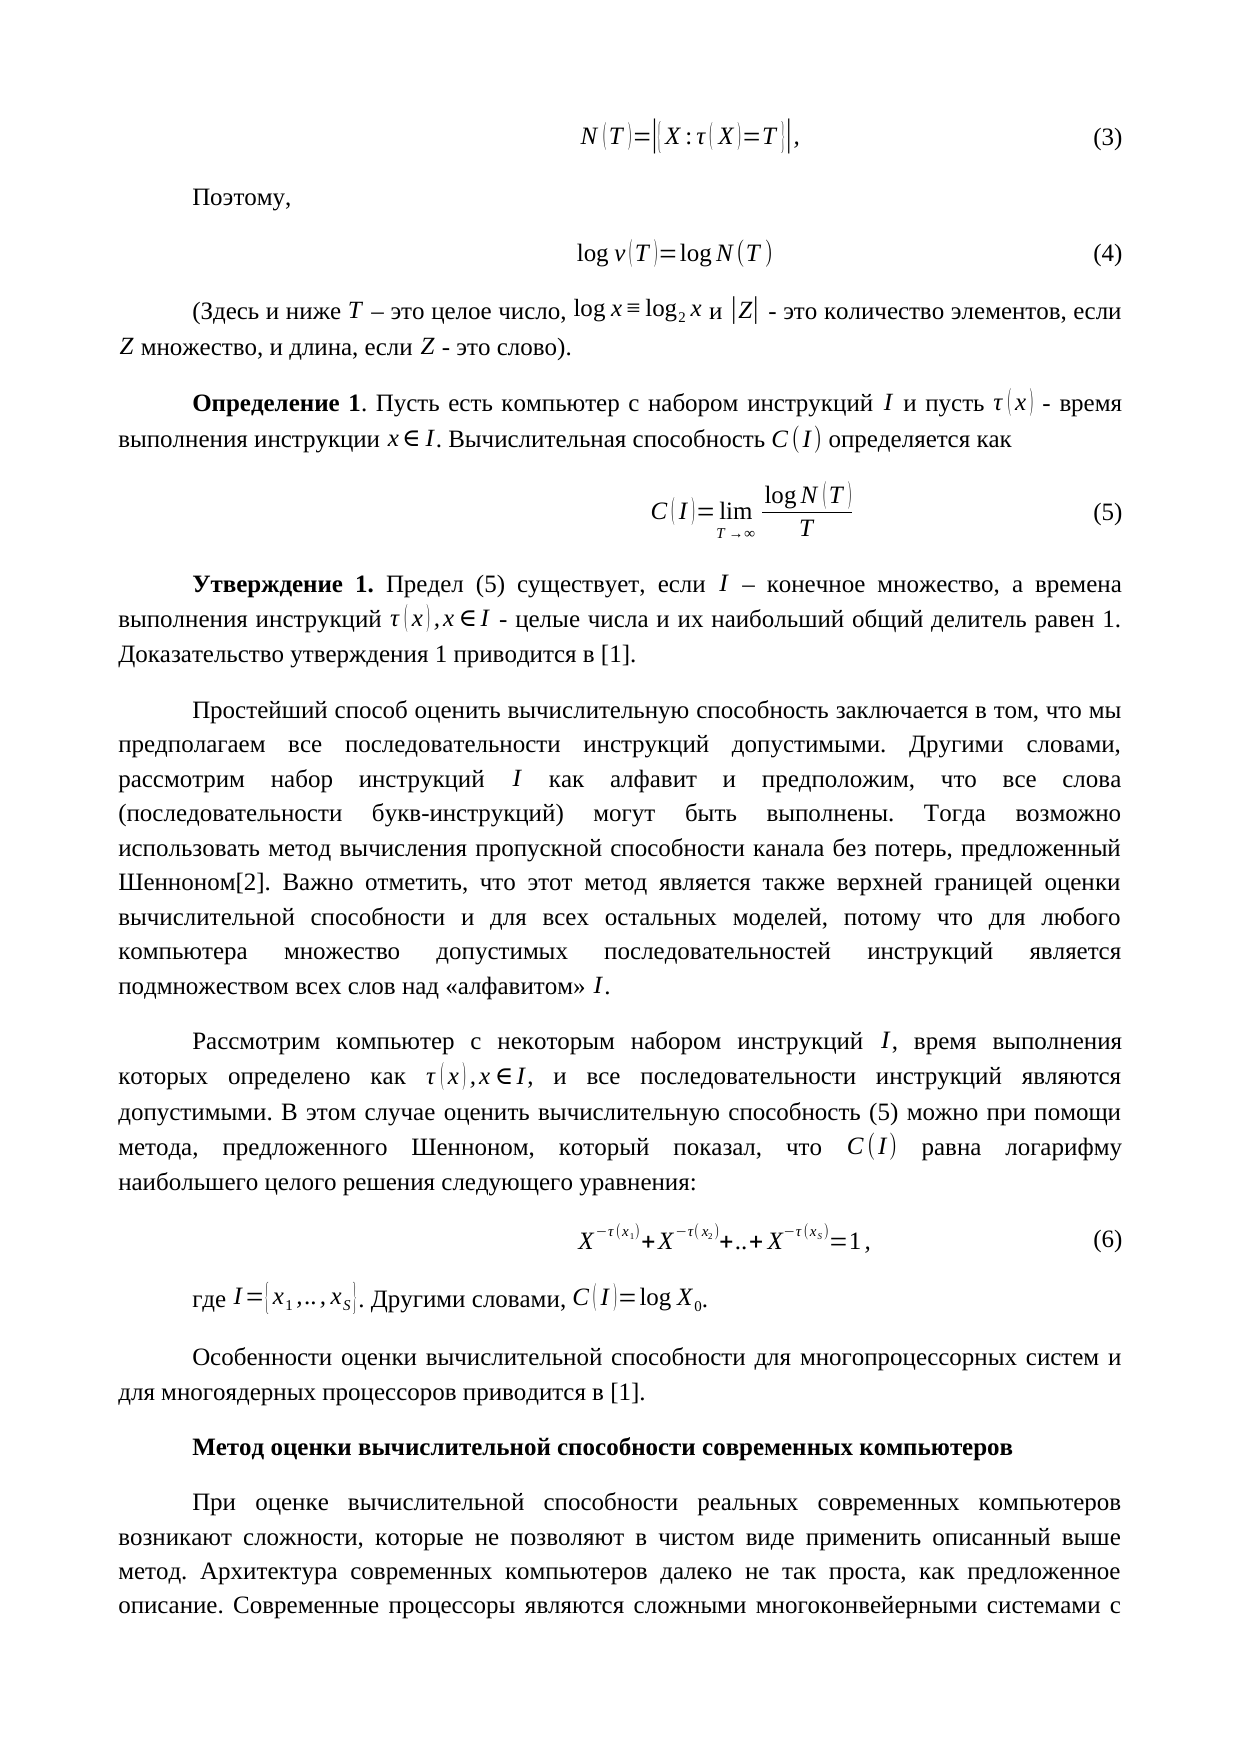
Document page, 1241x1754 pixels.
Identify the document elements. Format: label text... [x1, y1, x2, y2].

text Утверждение 1. Предел (5) существует, если – конечное множество, а времена выполнения инструкций - целые числа и их наибольший общий делитель равен 1. Доказательство утверждения 1 приводится в [1]. [118, 569, 1122, 668]
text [118, 1487, 1122, 1619]
text Особенности оценки вычислительной способности для многопроцессорных систем и для многоядерных процессоров приводится в [1]. [118, 1342, 1122, 1405]
text Простейший способ оценить вычислительную способность заключается в том, что мы предполагаем все последовательности инструкций допустимыми. Другими словами, рассмотрим набор инструкций как алфавит и предположим, что все слова (последовательности букв-инструкций) могут быть выполнены. Тогда возможно использовать метод вычисления пропускной способности канала без потерь, предложенный Шенноном[2]. Важно отметить, что этот метод является также верхней границей оценки вычислительной способности и для всех остальных моделей, потому что для любого компьютера множество допустимых последовательностей инструкций является подмножеством всех слов над «алфавитом» . [118, 695, 1122, 999]
text Метод оценки вычислительной способности современных компьютеров [118, 1432, 1122, 1461]
text (4) [118, 237, 1122, 268]
text где . Другими словами, . [118, 1281, 1122, 1316]
text Поэтому, [118, 182, 1122, 211]
text (5) [118, 480, 1122, 542]
text (6) [118, 1222, 1122, 1254]
text (Здесь и ниже – это целое число, и - это количество элементов, если множество, и длина, если - это слово). [118, 295, 1122, 361]
text Рассмотрим компьютер с некоторым набором инструкций , время выполнения которых определено как , и все последовательности инструкций являются допустимыми. В этом случае оценить вычислительную способность (5) можно при помощи метода, предложенного Шенноном, который показал, что равна логарифму наибольшего целого решения следующего уравнения: [118, 1026, 1122, 1196]
text (3) [118, 118, 1122, 156]
text Определение 1. Пусть есть компьютер с набором инструкций и пусть - время выполнения инструкции . Вычислительная способность определяется как [118, 387, 1122, 454]
